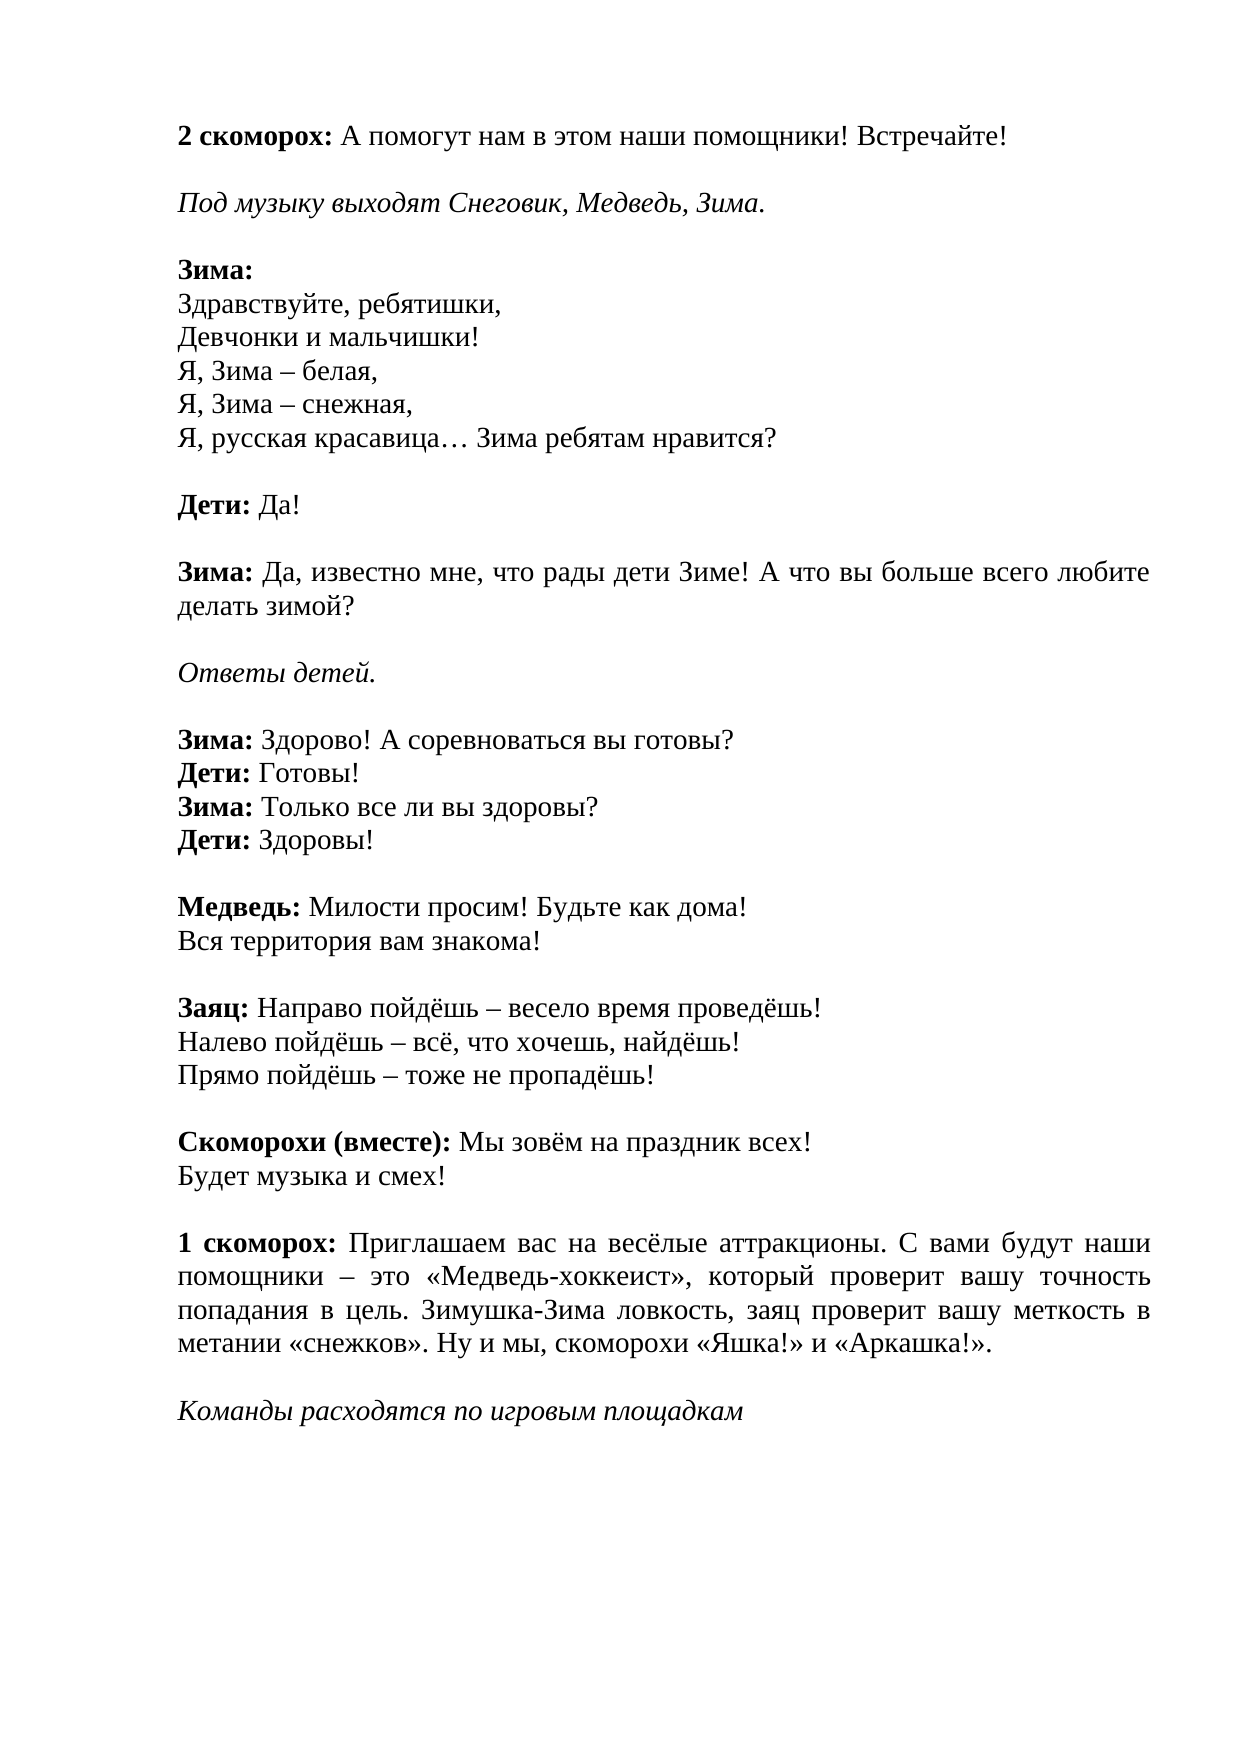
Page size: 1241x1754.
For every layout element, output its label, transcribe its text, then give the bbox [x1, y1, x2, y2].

text Дети: Да! [177, 487, 1152, 521]
text Зима: Да, известно мне, что рады дети Зиме! А что вы больше всего любите делать зимой? [177, 554, 1152, 621]
text 1 скоморох: Приглашаем вас на весёлые аттракционы. С вами будут наши помощники – это «Медведь-хоккеист», который проверит вашу точность попадания в цель. Зимушка-Зима ловкость, заяц проверит вашу меткость в метании «снежков». Ну и мы, скоморохи «Яшка!» и «Аркашка!». [177, 1225, 1152, 1359]
text Я, русская красавица… Зима ребятам нравится? [177, 420, 1152, 453]
text Будет музыка и смех! [177, 1158, 1152, 1191]
text Зима: Здорово! А соревноваться вы готовы? [177, 722, 1152, 755]
text Медведь: Милости просим! Будьте как дома! [177, 889, 1152, 923]
text Здравствуйте, ребятишки, [177, 286, 1152, 319]
text Под музыку выходят Снеговик, Медведь, Зима. [177, 185, 1152, 219]
text Дети: Здоровы! [177, 822, 1152, 856]
text Налево пойдёшь – всё, что хочешь, найдёшь! [177, 1024, 1152, 1057]
text Ответы детей. [177, 655, 1152, 688]
text Девчонки и мальчишки! [177, 319, 1152, 353]
text Команды расходятся по игровым площадкам [177, 1393, 1152, 1426]
text Зима: [177, 252, 1152, 286]
text Скоморохи (вместе): Мы зовём на праздник всех! [177, 1124, 1152, 1158]
text Я, Зима – белая, [177, 353, 1152, 386]
text Дети: Готовы! [177, 755, 1152, 789]
text Я, Зима – снежная, [177, 386, 1152, 420]
text Вся территория вам знакома! [177, 923, 1152, 957]
text Зима: Только все ли вы здоровы? [177, 789, 1152, 822]
text Заяц: Направо пойдёшь – весело время проведёшь! [177, 990, 1152, 1024]
text Прямо пойдёшь – тоже не пропадёшь! [177, 1057, 1152, 1091]
text 2 скоморох: А помогут нам в этом наши помощники! Встречайте! [177, 118, 1152, 152]
